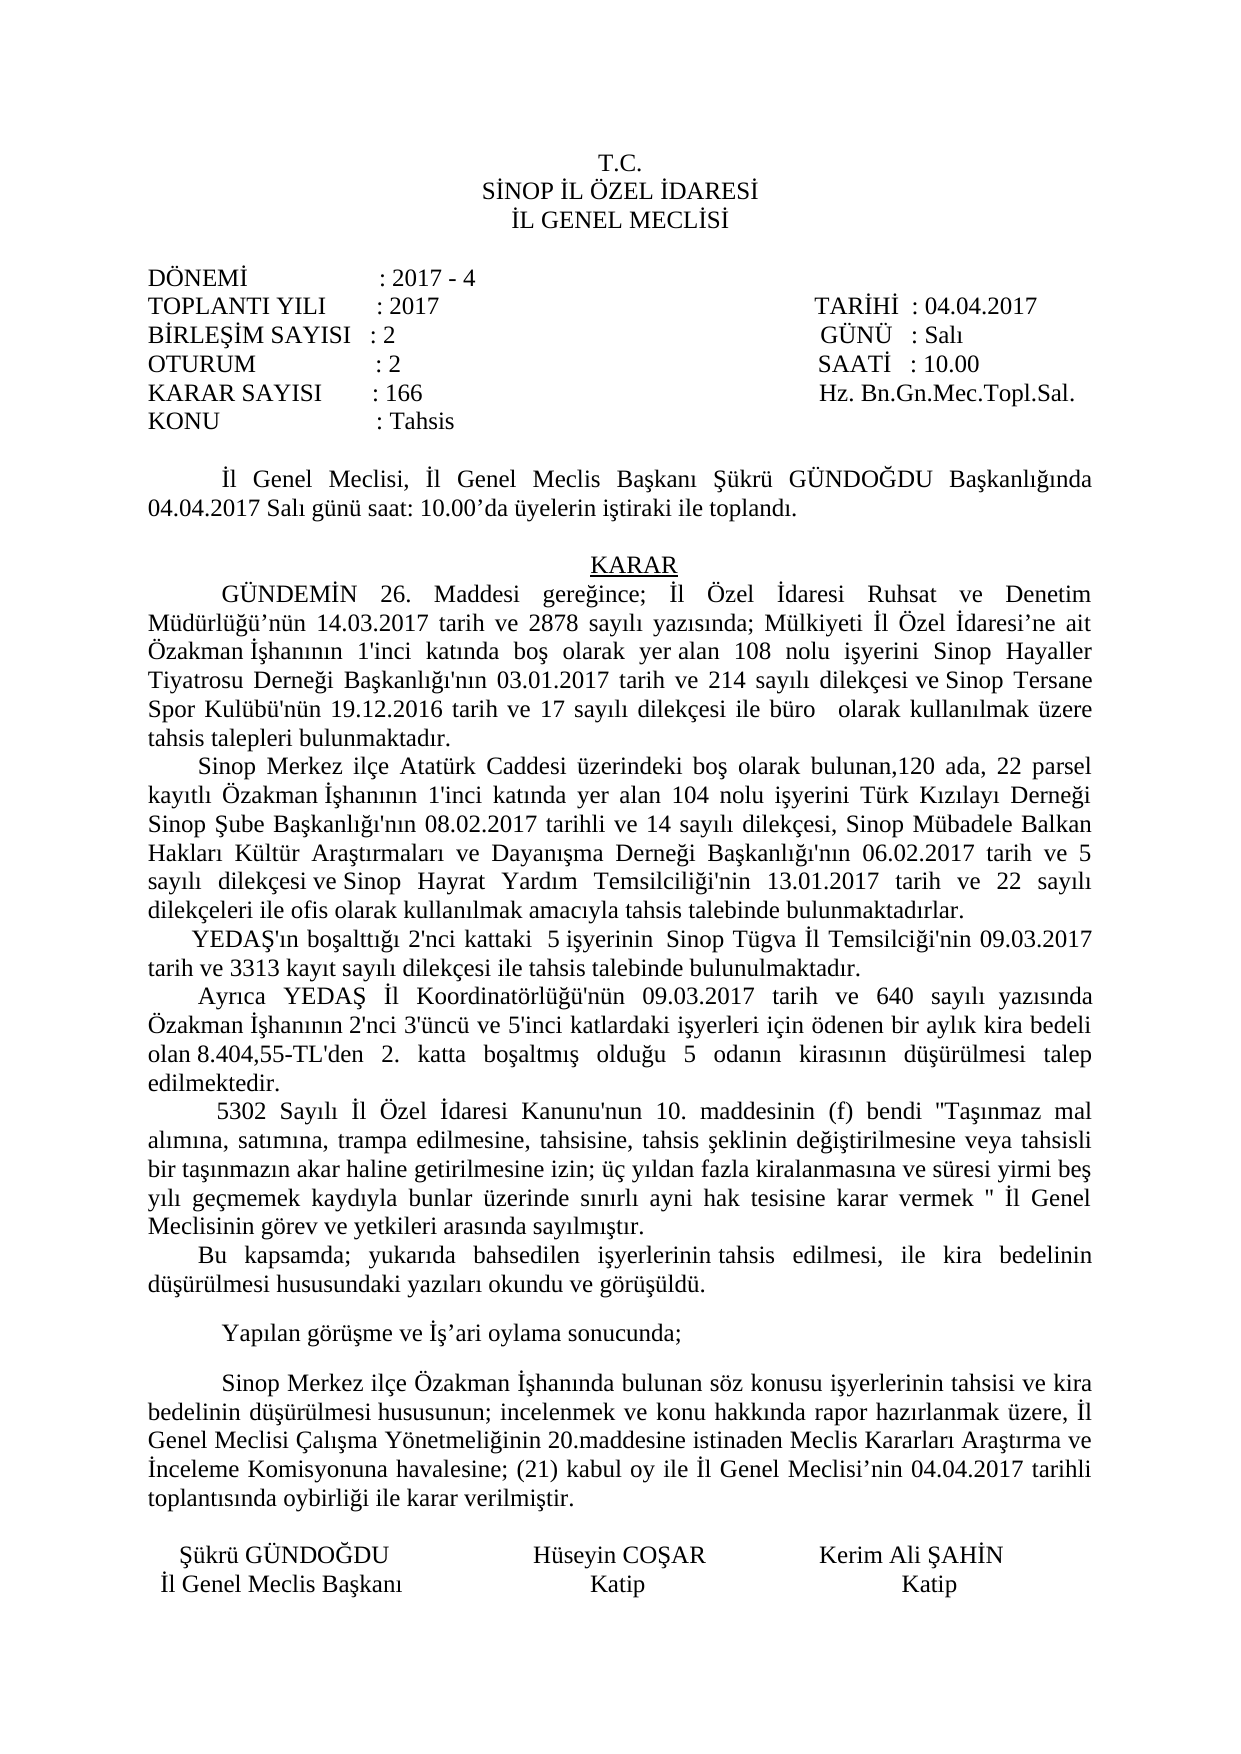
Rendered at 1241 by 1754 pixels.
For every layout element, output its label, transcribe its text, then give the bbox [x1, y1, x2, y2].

text İl Genel Meclis Başkanı Katip Katip [148, 1569, 1093, 1598]
text TOPLANTI YILI : 2017 TARİHİ : 04.04.2017 [148, 291, 1093, 320]
text GÜNDEMİN 26. Maddesi gereğince; İl Özel İdaresi Ruhsat ve Denetim Müdürlüğü’nün 14.03.2017 tarih ve 2878 sayılı yazısında; Mülkiyeti İl Özel İdaresi’ne ait Özakman İşhanının 1'inci katında boş olarak yer alan 108 nolu işyerini Sinop Hayaller Tiyatrosu Derneği Başkanlığı'nın 03.01.2017 tarih ve 214 sayılı dilekçesi ve Sinop Tersane Spor Kulübü'nün 19.12.2016 tarih ve 17 sayılı dilekçesi ile büro olarak kullanılmak üzere tahsis talepleri bulunmaktadır. Sinop Merkez ilçe Atatürk Caddesi üzerindeki boş olarak bulunan,120 ada, 22 parsel kayıtlı Özakman İşhanının 1'inci katında yer alan 104 nolu işyerini Türk Kızılayı Derneği Sinop Şube Başkanlığı'nın 08.02.2017 tarihli ve 14 sayılı dilekçesi, Sinop Mübadele Balkan Hakları Kültür Araştırmaları ve Dayanışma Derneği Başkanlığı'nın 06.02.2017 tarih ve 5 sayılı dilekçesi ve Sinop Hayrat Yardım Temsilciliği'nin 13.01.2017 tarih ve 22 sayılı dilekçeleri ile ofis olarak kullanılmak amacıyla tahsis talebinde bulunmaktadırlar. YEDAŞ'ın boşalttığı 2'nci kattaki 5 işyerinin Sinop Tügva İl Temsilciği'nin 09.03.2017 tarih ve 3313 kayıt sayılı dilekçesi ile tahsis talebinde bulunulmaktadır. Ayrıca YEDAŞ İl Koordinatörlüğü'nün 09.03.2017 tarih ve 640 sayılı yazısında Özakman İşhanının 2'nci 3'üncü ve 5'inci katlardaki işyerleri için ödenen bir aylık kira bedeli olan 8.404,55-TL'den 2. katta boşaltmış olduğu 5 odanın kirasının düşürülmesi talep edilmektedir. 5302 Sayılı İl Özel İdaresi Kanunu'nun 10. maddesinin (f) bendi ''Taşınmaz mal alımına, satımına, trampa edilmesine, tahsisine, tahsis şeklinin değiştirilmesine veya tahsisli bir taşınmazın akar haline getirilmesine izin; üç yıldan fazla kiralanmasına ve süresi yirmi beş yılı geçmemek kaydıyla bunlar üzerinde sınırlı ayni hak tesisine karar vermek '' İl Genel Meclisinin görev ve yetkileri arasında sayılmıştır. Bu kapsamda; yukarıda bahsedilen işyerlerinin tahsis edilmesi, ile kira bedelinin düşürülmesi hususundaki yazıları okundu ve görüşüldü. [148, 579, 1093, 1298]
text DÖNEMİ : 2017 - 4 [148, 263, 1093, 291]
text KONU : Tahsis [148, 406, 1093, 435]
text OTURUM : 2 SAATİ : 10.00 [148, 349, 1093, 378]
text Sinop Merkez ilçe Özakman İşhanında bulunan söz konusu işyerlerinin tahsisi ve kira bedelinin düşürülmesi hususunun; incelenmek ve konu hakkında rapor hazırlanmak üzere, İl Genel Meclisi Çalışma Yönetmeliğinin 20.maddesine istinaden Meclis Kararları Araştırma ve İnceleme Komisyonuna havalesine; (21) kabul oy ile İl Genel Meclisi’nin 04.04.2017 tarihli toplantısında oybirliği ile karar verilmiştir. [148, 1368, 1093, 1512]
text İl Genel Meclisi, İl Genel Meclis Başkanı Şükrü GÜNDOĞDU Başkanlığında 04.04.2017 Salı günü saat: 10.00’da üyelerin iştiraki ile toplandı. [148, 464, 1093, 521]
text KARAR [516, 550, 1093, 579]
text BİRLEŞİM SAYISI : 2 GÜNÜ : Salı [148, 320, 1093, 349]
text Şükrü GÜNDOĞDU Hüseyin COŞAR Kerim Ali ŞAHİN [148, 1541, 1093, 1569]
text İL GENEL MECLİSİ [148, 205, 1093, 234]
text Yapılan görüşme ve İş’ari oylama sonucunda; [148, 1318, 1093, 1347]
text SİNOP İL ÖZEL İDARESİ [148, 176, 1093, 205]
text KARAR SAYISI : 166 Hz. Bn.Gn.Mec.Topl.Sal. [148, 378, 1093, 406]
text T.C. [148, 148, 1093, 176]
